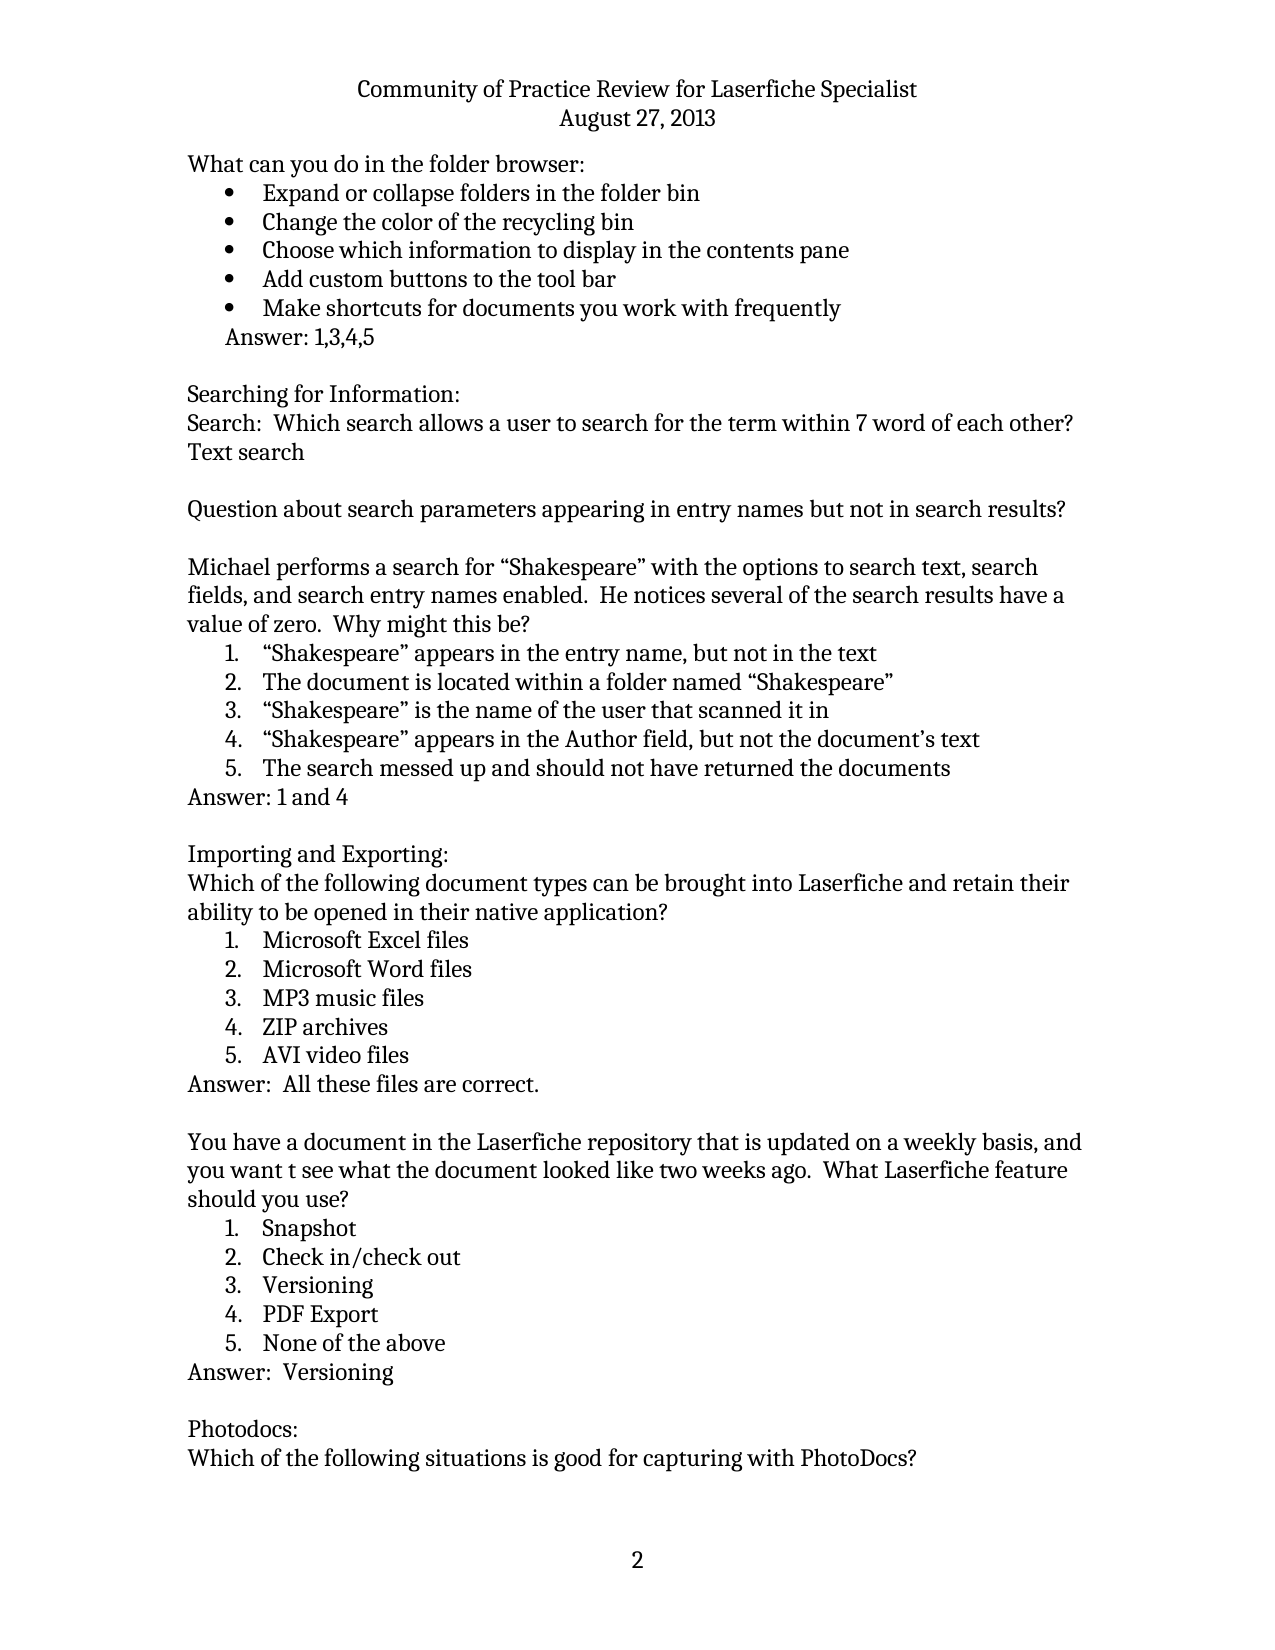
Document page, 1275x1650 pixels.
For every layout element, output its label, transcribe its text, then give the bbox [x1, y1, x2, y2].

text What can you do in the folder browser: [187, 150, 1087, 179]
text Photodocs: [187, 1415, 1087, 1444]
list Snapshot [225, 1214, 1087, 1242]
text You have a document in the Laserfiche repository that is updated on a weekly basis, and you want t see what the document looked like two weeks ago. What Laserfiche feature should you use? [187, 1127, 1087, 1214]
list ZIP archives [225, 1012, 1087, 1041]
list Check in/check out [225, 1242, 1087, 1271]
list “Shakespeare” is the name of the user that scanned it in [225, 696, 1087, 725]
list The document is located within a folder named “Shakespeare” [225, 667, 1087, 696]
list Change the color of the recycling bin [225, 207, 1087, 236]
list None of the above [225, 1329, 1087, 1357]
text Michael performs a search for “Shakespeare” with the options to search text, search fields, and search entry names enabled. He notices several of the search results have a value of zero. Why might this be? [187, 552, 1087, 639]
text Importing and Exporting: [187, 840, 1087, 869]
list Choose which information to display in the contents pane [225, 236, 1087, 265]
list “Shakespeare” appears in the entry name, but not in the text [225, 639, 1087, 667]
text Which of the following document types can be brought into Laserfiche and retain their ability to be opened in their native application? [187, 869, 1087, 926]
list The search messed up and should not have returned the documents [225, 754, 1087, 782]
text Searching for Information: [187, 380, 1087, 409]
list Versioning [225, 1271, 1087, 1300]
list PDF Export [225, 1300, 1087, 1329]
text Answer: 1 and 4 [187, 782, 1087, 811]
text Answer: All these files are correct. [187, 1070, 1087, 1099]
list Make shortcuts for documents you work with frequently [225, 294, 1087, 322]
list “Shakespeare” appears in the Author field, but not the document’s text [225, 725, 1087, 754]
text Search: Which search allows a user to search for the term within 7 word of each other? Text search [187, 409, 1087, 466]
text Answer: 1,3,4,5 [225, 322, 1087, 351]
list MP3 music files [225, 984, 1087, 1012]
text Answer: Versioning [187, 1357, 1087, 1386]
text Question about search parameters appearing in entry names but not in search results? [187, 495, 1087, 524]
list Add custom buttons to the tool bar [225, 265, 1087, 294]
list Microsoft Excel files [225, 926, 1087, 955]
list Microsoft Word files [225, 955, 1087, 984]
list Expand or collapse folders in the folder bin [225, 179, 1087, 207]
list AVI video files [225, 1041, 1087, 1070]
text Which of the following situations is good for capturing with PhotoDocs? [187, 1444, 1087, 1472]
